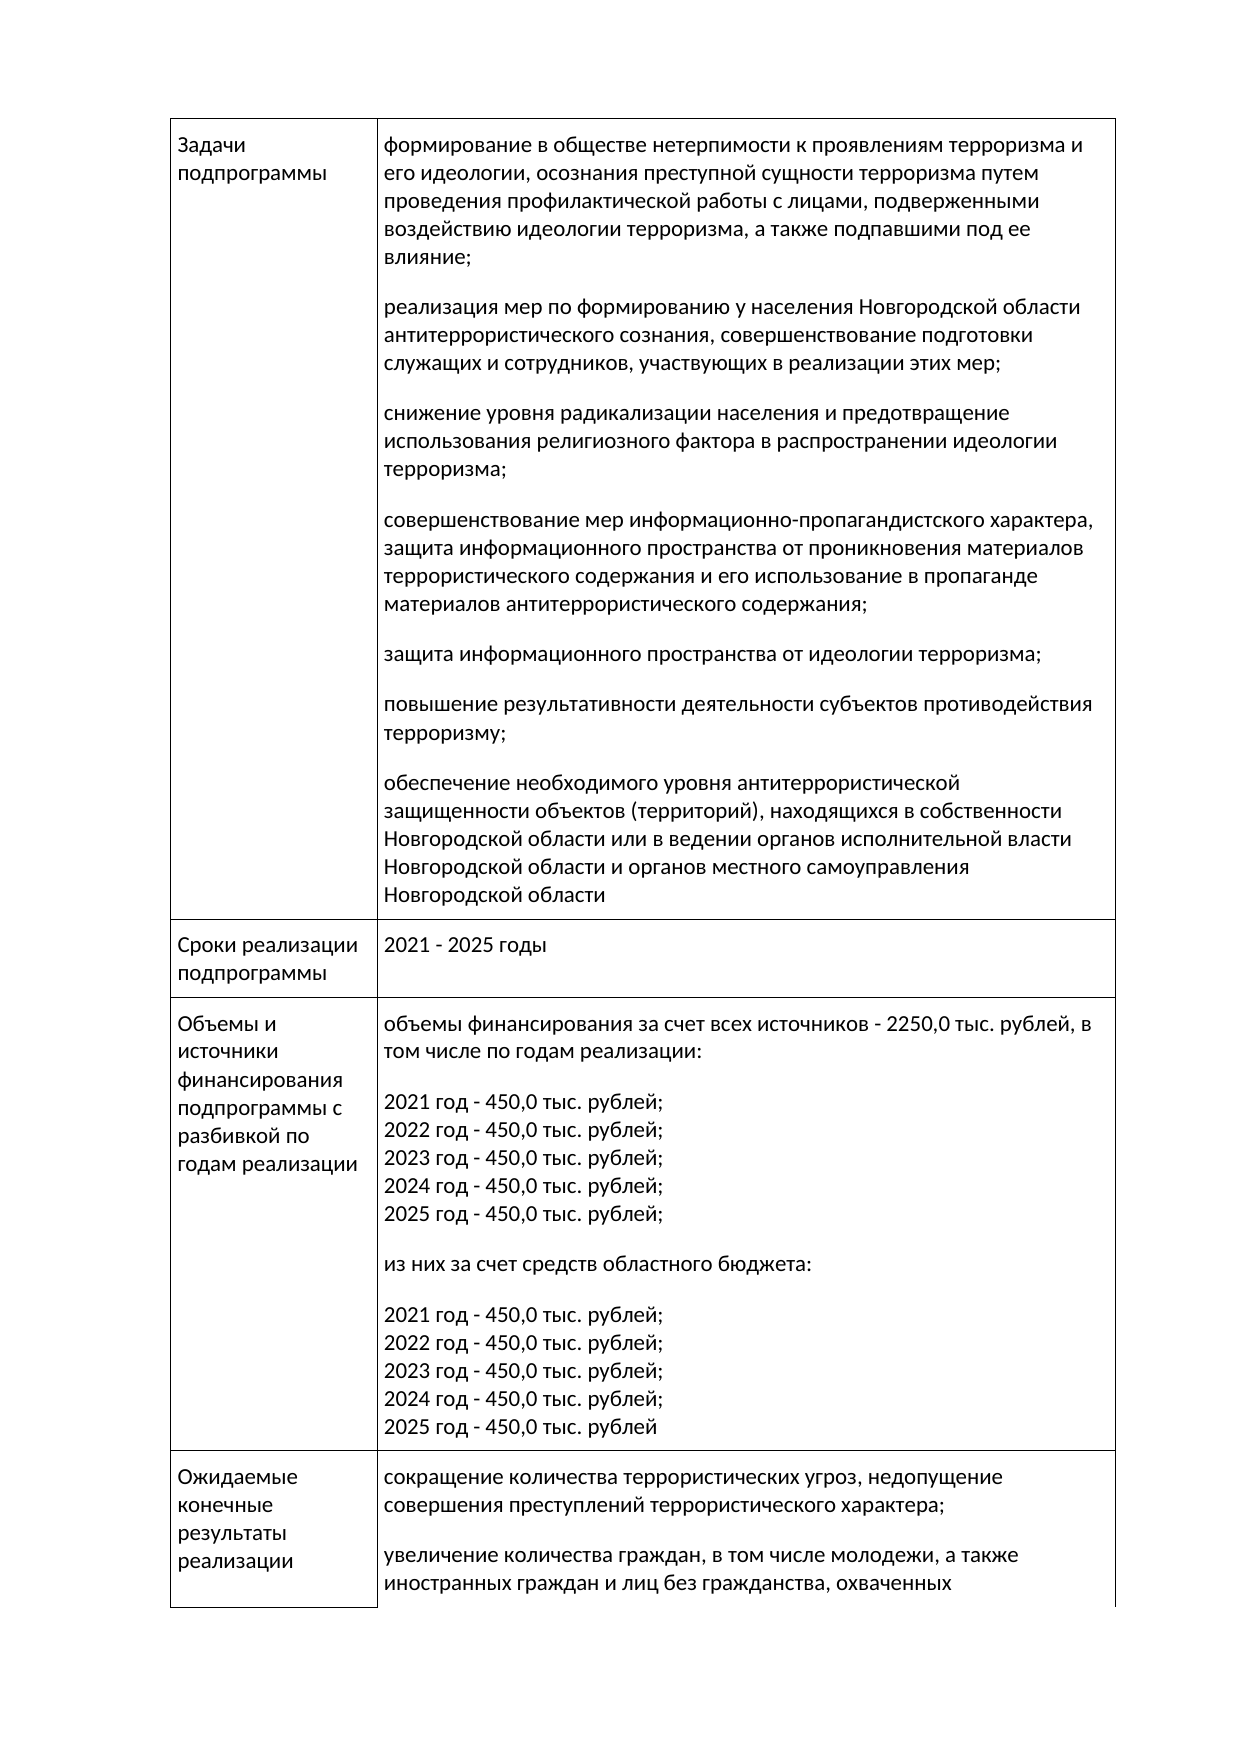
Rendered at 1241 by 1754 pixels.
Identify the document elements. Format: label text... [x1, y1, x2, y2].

table_cell совершенствование мер информационно-пропагандистского характера, защита информационного пространства от проникновения материалов террористического содержания и его использование в пропаганде материалов антитеррористического содержания; [378, 493, 1115, 628]
table_cell 2021 - 2025 годы [378, 920, 1115, 997]
table_cell 2021 год - 450,0 тыс. рублей; 2022 год - 450,0 тыс. рублей; 2023 год - 450,0 тыс. рублей; 2024 год - 450,0 тыс. рублей; 2025 год - 450,0 тыс. рублей [378, 1288, 1115, 1450]
table_cell Задачи подпрограммы [171, 119, 377, 919]
table_cell из них за счет средств областного бюджета: [378, 1238, 1115, 1288]
table_cell снижение уровня радикализации населения и предотвращение использования религиозного фактора в распространении идеологии терроризма; [378, 387, 1115, 493]
table_cell Сроки реализации подпрограммы [171, 920, 377, 997]
table_cell сокращение количества террористических угроз, недопущение совершения преступлений террористического характера; [378, 1451, 1115, 1529]
table_cell повышение результативности деятельности субъектов противодействия терроризму; [378, 678, 1115, 756]
table_cell Ожидаемые конечные результаты реализации подпрограммы [171, 1451, 377, 1607]
table_cell защита информационного пространства от идеологии терроризма; [378, 628, 1115, 678]
table_cell обеспечение необходимого уровня антитеррористической защищенности объектов (территорий), находящихся в собственности Новгородской области или в ведении органов исполнительной власти Новгородской области и органов местного самоуправления Новгородской области [378, 756, 1115, 919]
table_cell реализация мер по формированию у населения Новгородской области антитеррористического сознания, совершенствование подготовки служащих и сотрудников, участвующих в реализации этих мер; [378, 281, 1115, 387]
table_cell Объемы и источники финансирования подпрограммы с разбивкой по годам реализации [171, 998, 377, 1450]
table_cell объемы финансирования за счет всех источников - 2250,0 тыс. рублей, в том числе по годам реализации: [378, 998, 1115, 1075]
table_cell 2021 год - 450,0 тыс. рублей; 2022 год - 450,0 тыс. рублей; 2023 год - 450,0 тыс. рублей; 2024 год - 450,0 тыс. рублей; 2025 год - 450,0 тыс. рублей; [378, 1075, 1115, 1238]
table_cell формирование в обществе нетерпимости к проявлениям терроризма и его идеологии, осознания преступной сущности терроризма путем проведения профилактической работы с лицами, подверженными воздействию идеологии терроризма, а также подпавшими под ее влияние; [378, 119, 1115, 281]
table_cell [378, 1529, 1115, 1607]
